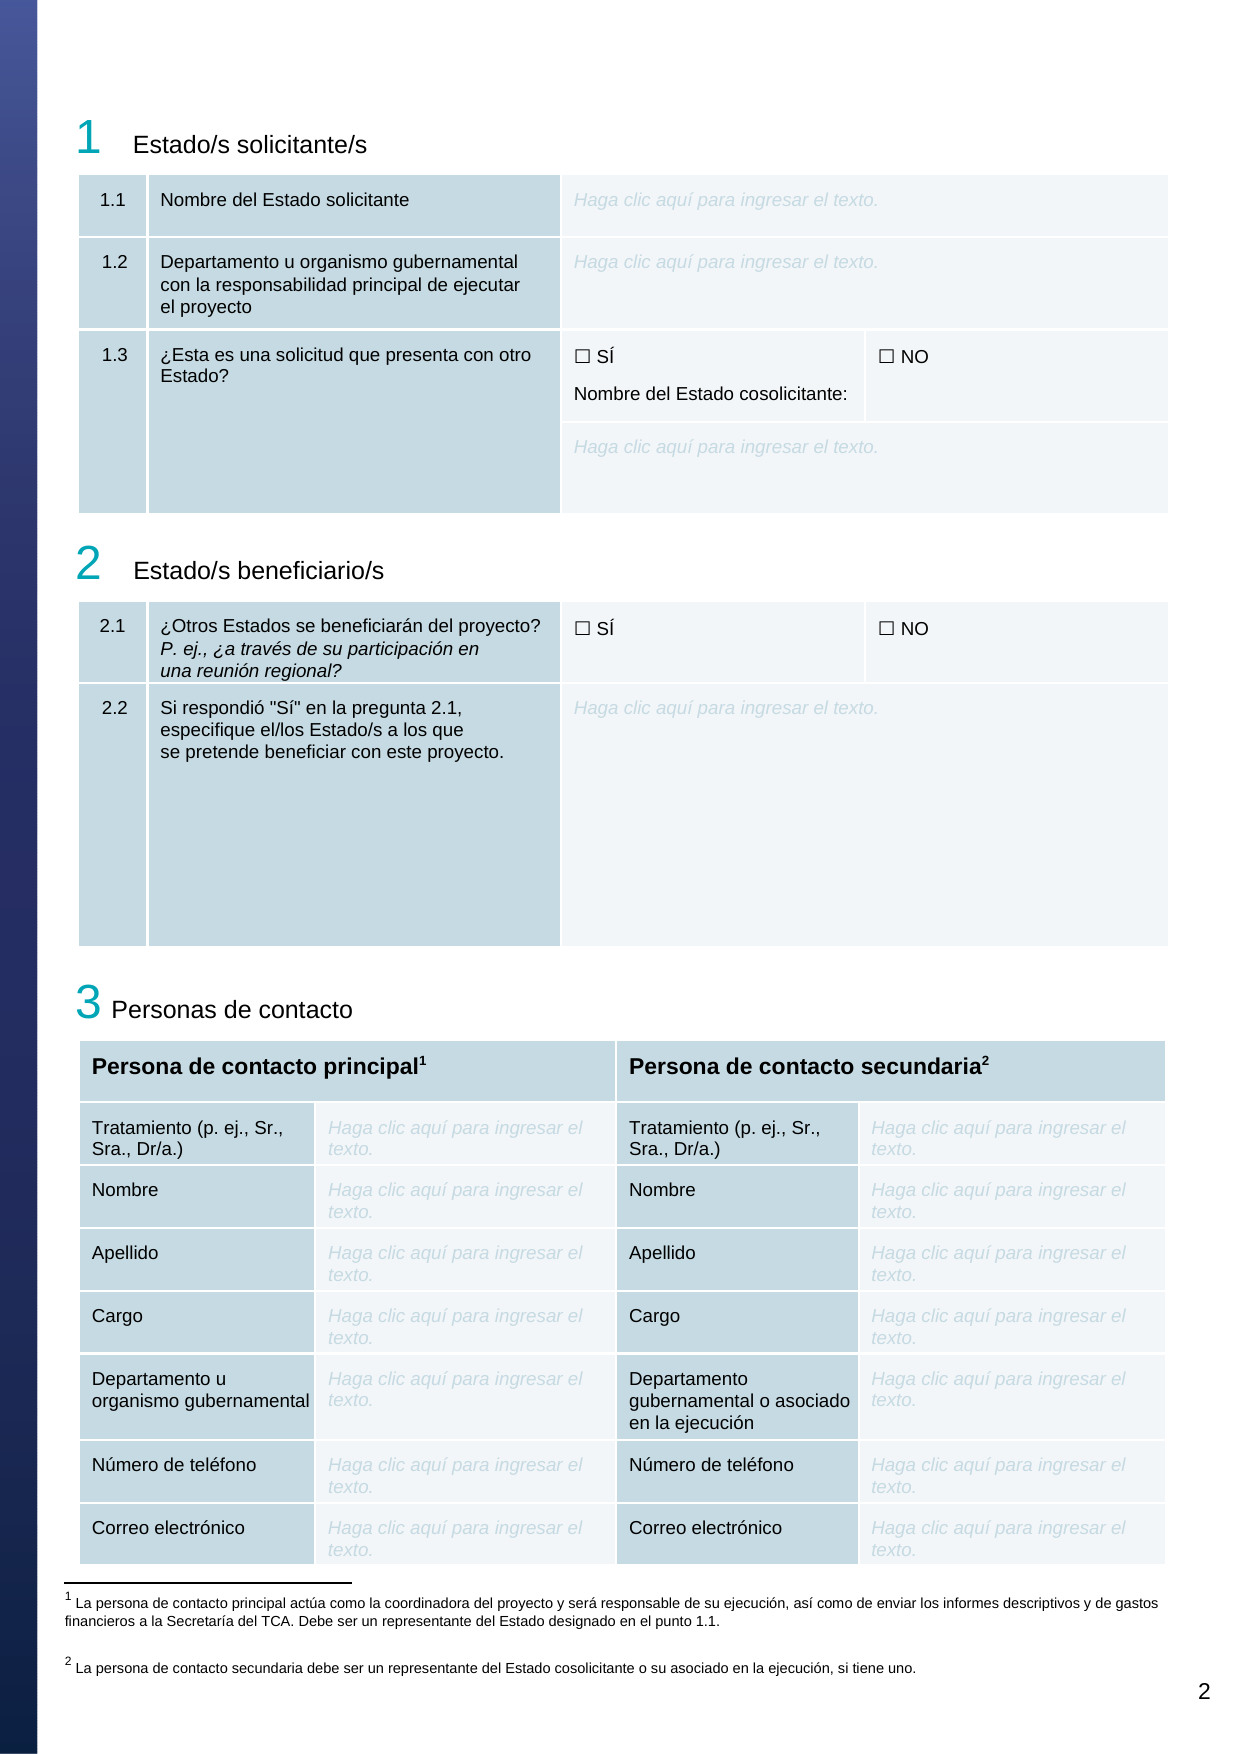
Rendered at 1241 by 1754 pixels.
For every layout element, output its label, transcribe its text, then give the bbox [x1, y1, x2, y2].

table_cell 2.2 [79, 684, 146, 946]
table_cell Correo electrónico [80, 1504, 314, 1564]
table_cell [562, 238, 1168, 328]
subtitle Personas de contacto [76, 973, 1210, 1028]
table_header ¿Otros Estados se beneficiarán del proyecto? P. ej., ¿a través de su participación en una reunión regional? [149, 602, 560, 682]
table_cell [860, 1504, 1165, 1564]
table_cell [562, 684, 1168, 946]
table_cell Cargo [80, 1292, 314, 1352]
table_cell Tratamiento (p. ej., Sr., Sra., Dr/a.) [80, 1103, 314, 1164]
table_header [562, 175, 1168, 236]
list Estado/s beneficiario/s [75, 534, 1210, 590]
table_cell Nombre [617, 1166, 858, 1227]
table_cell [316, 1229, 615, 1290]
table_header Persona de contacto principal [80, 1041, 615, 1101]
table_cell 1.2 [79, 238, 146, 328]
table_cell Número de teléfono [80, 1441, 314, 1502]
table_cell [316, 1355, 615, 1439]
table_cell Número de teléfono [617, 1441, 858, 1502]
table_cell [860, 1355, 1165, 1439]
table_header 2.1 [79, 602, 146, 682]
table_header Nombre del Estado solicitante [149, 175, 560, 236]
table_cell Departamento gubernamental o asociado en la ejecución [617, 1355, 858, 1439]
table_cell Si respondió "Sí" en la pregunta 2.1, especifique el/los Estado/s a los que se pretende beneficiar con este proyecto. [149, 684, 560, 946]
table_cell Apellido [80, 1229, 314, 1290]
table_header Persona de contacto secundaria [617, 1041, 1165, 1101]
table_cell Departamento u organismo gubernamental [80, 1355, 314, 1439]
table_cell [860, 1292, 1165, 1352]
table_cell Departamento u organismo gubernamental con la responsabilidad principal de ejecutar el proyecto [149, 238, 560, 328]
table_cell 1.3 [79, 331, 146, 513]
table_cell SÍ Nombre del Estado cosolicitante: [562, 331, 864, 421]
table_cell Nombre [80, 1166, 314, 1227]
picture [0, 0, 38, 1754]
table_cell [316, 1103, 615, 1164]
table_cell [316, 1292, 615, 1352]
table_header NO [866, 602, 1168, 682]
table_cell ¿Esta es una solicitud que presenta con otro Estado? [149, 331, 560, 513]
table_cell [860, 1229, 1165, 1290]
list Estado/s solicitante/s [75, 108, 1210, 163]
table_cell [316, 1504, 615, 1564]
table_cell [860, 1441, 1165, 1502]
table_cell [860, 1103, 1165, 1164]
table_cell Correo electrónico [617, 1504, 858, 1564]
table_cell [316, 1441, 615, 1502]
table_cell [316, 1166, 615, 1227]
table_cell Cargo [617, 1292, 858, 1352]
table_cell [860, 1166, 1165, 1227]
table_header SÍ [562, 602, 864, 682]
table_cell NO [866, 331, 1168, 421]
table_header 1.1 [79, 175, 146, 236]
table_cell Tratamiento (p. ej., Sr., Sra., Dr/a.) [617, 1103, 858, 1164]
table_cell [562, 423, 1168, 513]
table_cell Apellido [617, 1229, 858, 1290]
